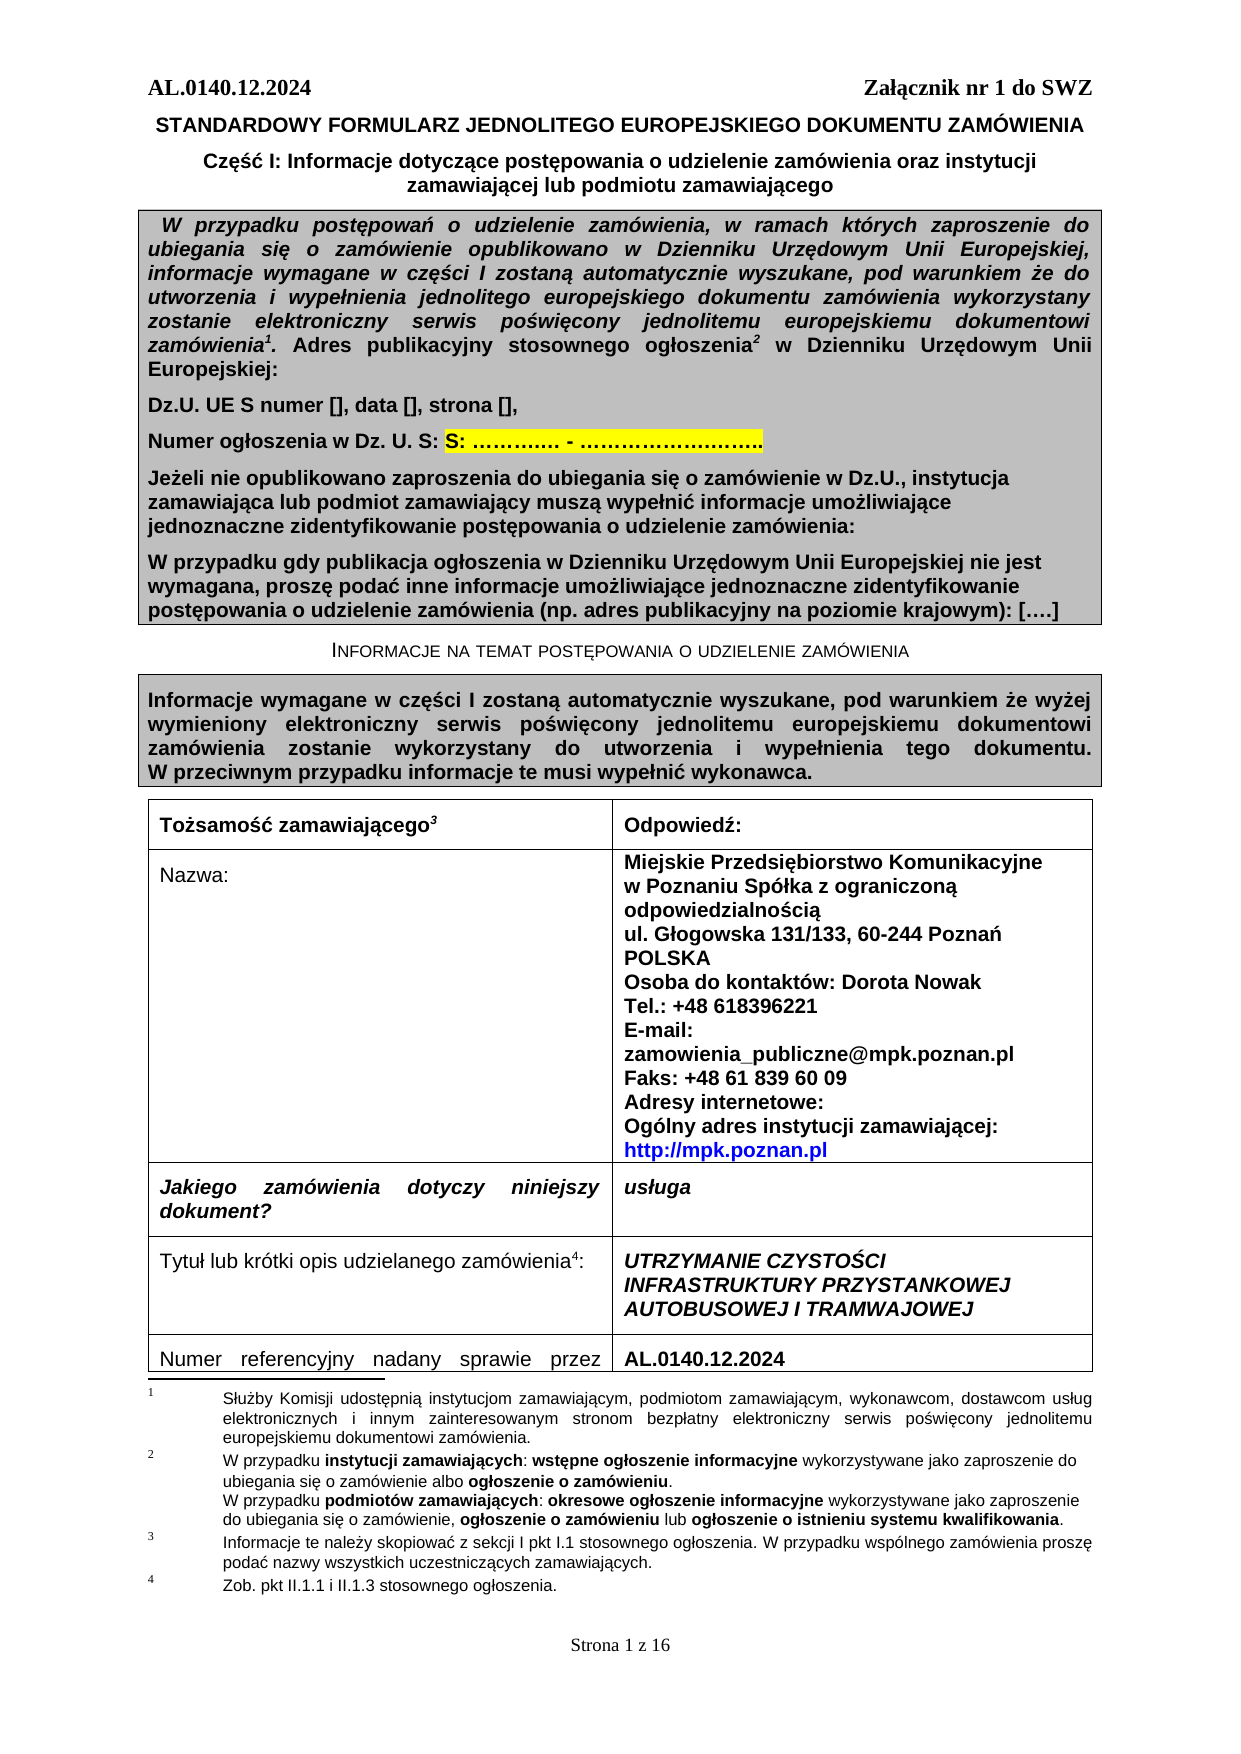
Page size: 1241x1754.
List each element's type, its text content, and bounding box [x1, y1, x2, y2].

table_cell Miejskie Przedsiębiorstwo Komunikacyjne w Poznaniu Spółka z ograniczoną odpowiedzialnością ul. Głogowska 131/133, 60-244 Poznań POLSKA Osoba do kontaktów: Dorota Nowak Tel.: +48 618396221 E-mail: zamowienia_publiczne@mpk.poznan.pl Faks: +48 61 839 60 09 Adresy internetowe: Ogólny adres instytucji zamawiającej: http://mpk.poznan.pl [613, 850, 1092, 1162]
text W przypadku gdy publikacja ogłoszenia w Dzienniku Urzędowym Unii Europejskiej nie jest wymagana, proszę podać inne informacje umożliwiające jednoznaczne zidentyfikowanie postępowania o udzielenie zamówienia (np. adres publikacyjny na poziomie krajowym): [….] [139, 547, 1101, 624]
table_cell UTRZYMANIE CZYSTOŚCI INFRASTRUKTURY PRZYSTANKOWEJ AUTOBUSOWEJ I TRAMWAJOWEJ [613, 1237, 1092, 1333]
table_cell Jakiego zamówienia dotyczy niniejszy dokument? [149, 1163, 612, 1236]
text Standardowy formularz jednolitego europejskiego dokumentu zamówienia [148, 113, 1093, 137]
table_cell Nazwa: [149, 850, 612, 1162]
title Część I: Informacje dotyczące postępowania o udzielenie zamówienia oraz instytucji zamawiającej lub podmiotu zamawiającego [148, 149, 1093, 197]
table_cell AL.0140.12.2024 [613, 1335, 1092, 1371]
table_header Odpowiedź: [613, 800, 1092, 849]
text W przypadku postępowań o udzielenie zamówienia, w ramach których zaproszenie do ubiegania się o zamówienie opublikowano w Dzienniku Urzędowym Unii Europejskiej, informacje wymagane w części I zostaną automatycznie wyszukane, pod warunkiem że do utworzenia i wypełnienia jednolitego europejskiego dokumentu zamówienia wykorzystany zostanie elektroniczny serwis poświęcony jednolitemu europejskiemu dokumentowi zamówienia. Adres publikacyjny stosownego ogłoszenia w Dzienniku Urzędowym Unii Europejskiej: [139, 211, 1101, 380]
text Jeżeli nie opublikowano zaproszenia do ubiegania się o zamówienie w Dz.U., instytucja zamawiająca lub podmiot zamawiający muszą wypełnić informacje umożliwiające jednoznaczne zidentyfikowanie postępowania o udzielenie zamówienia: [139, 463, 1101, 538]
table_cell Tytuł lub krótki opis udzielanego zamówienia: [149, 1237, 612, 1333]
table_cell usługa [613, 1163, 1092, 1236]
text Numer ogłoszenia w Dz. U. S: S: ……….… - ……………….…….. [139, 426, 1101, 453]
table_header Tożsamość zamawiającego [149, 800, 612, 849]
text Dz.U. UE S numer [], data [], strona [], [139, 390, 1101, 417]
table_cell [149, 1335, 612, 1371]
text Informacje wymagane w części I zostaną automatycznie wyszukane, pod warunkiem że wyżej wymieniony elektroniczny serwis poświęcony jednolitemu europejskiemu dokumentowi zamówienia zostanie wykorzystany do utworzenia i wypełnienia tego dokumentu. W przeciwnym przypadku informacje te musi wypełnić wykonawca. [139, 675, 1101, 786]
title Informacje na temat postępowania o udzielenie zamówienia [148, 638, 1093, 662]
